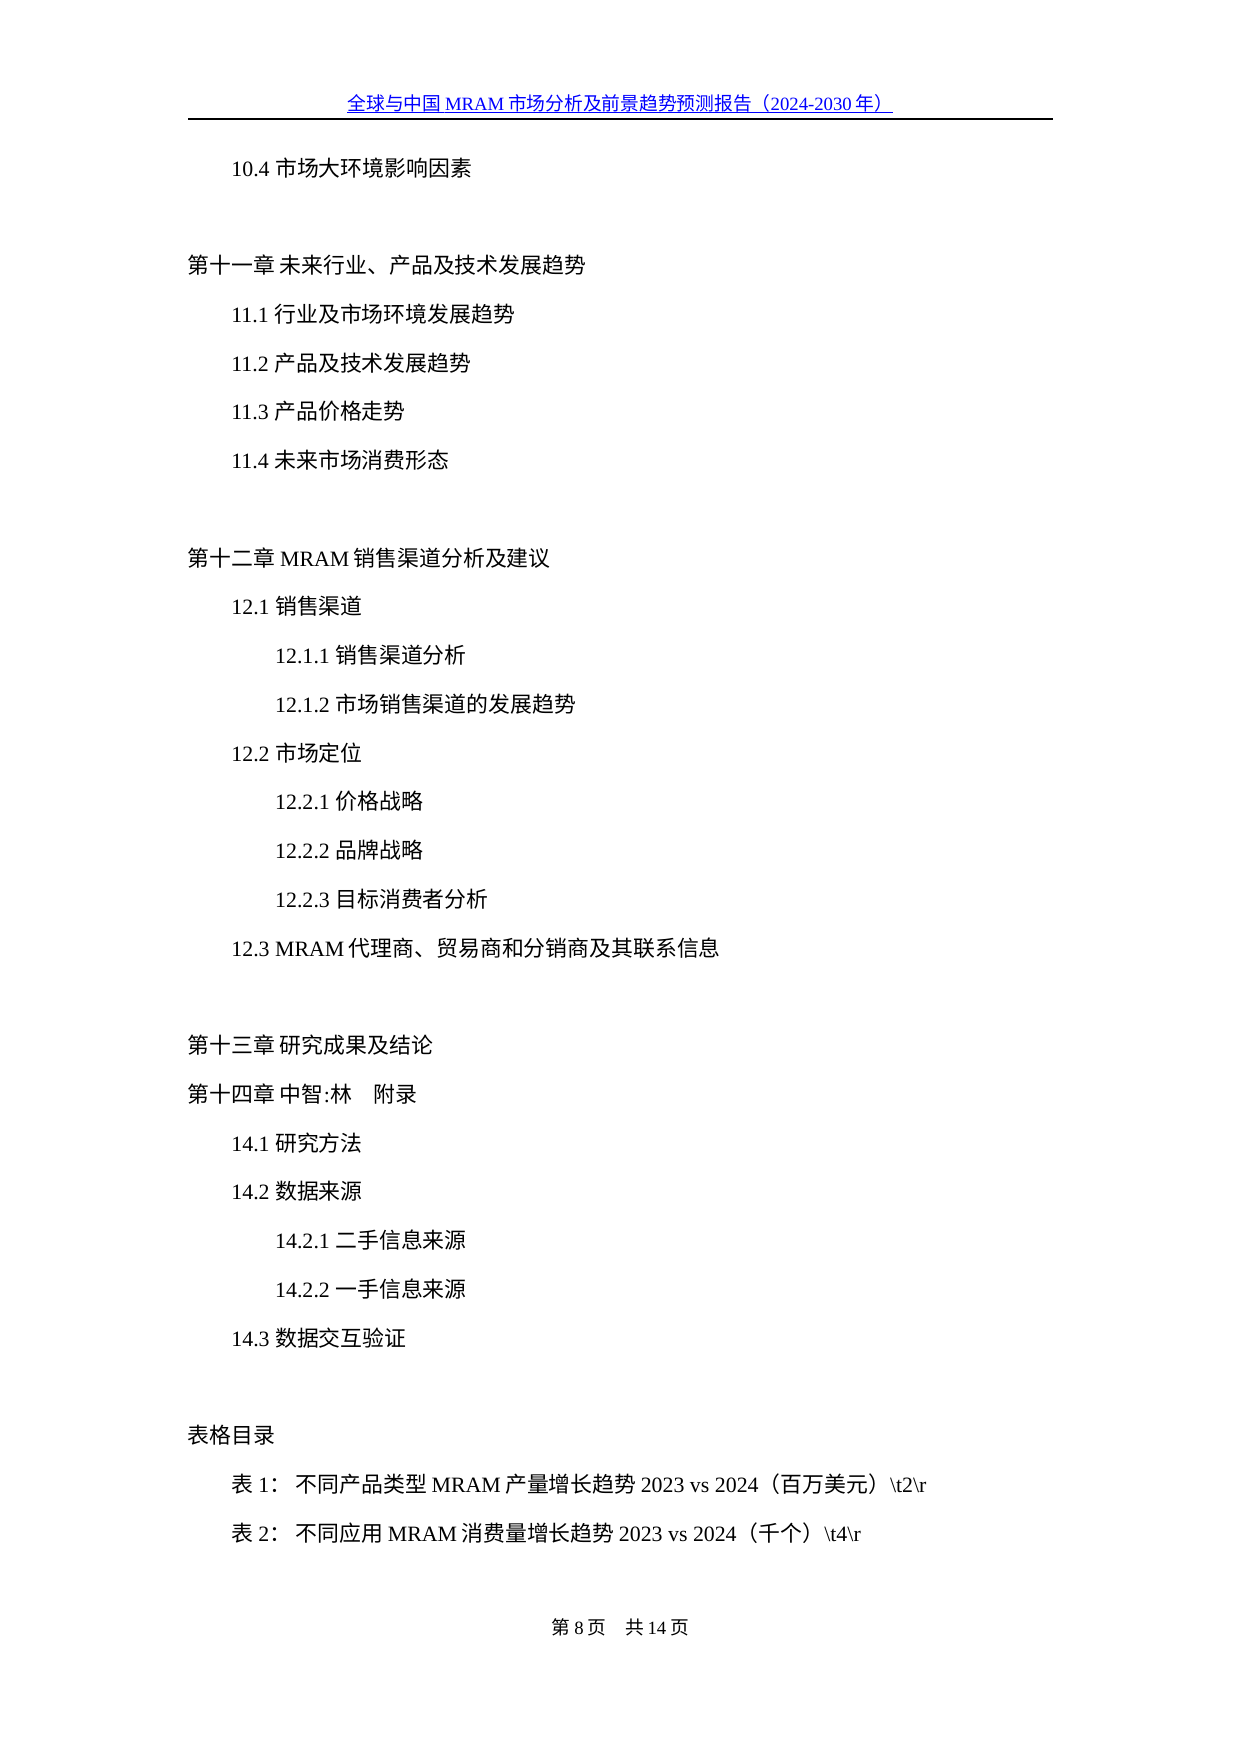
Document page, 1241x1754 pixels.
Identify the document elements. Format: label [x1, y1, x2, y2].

text [187, 150, 1053, 1548]
